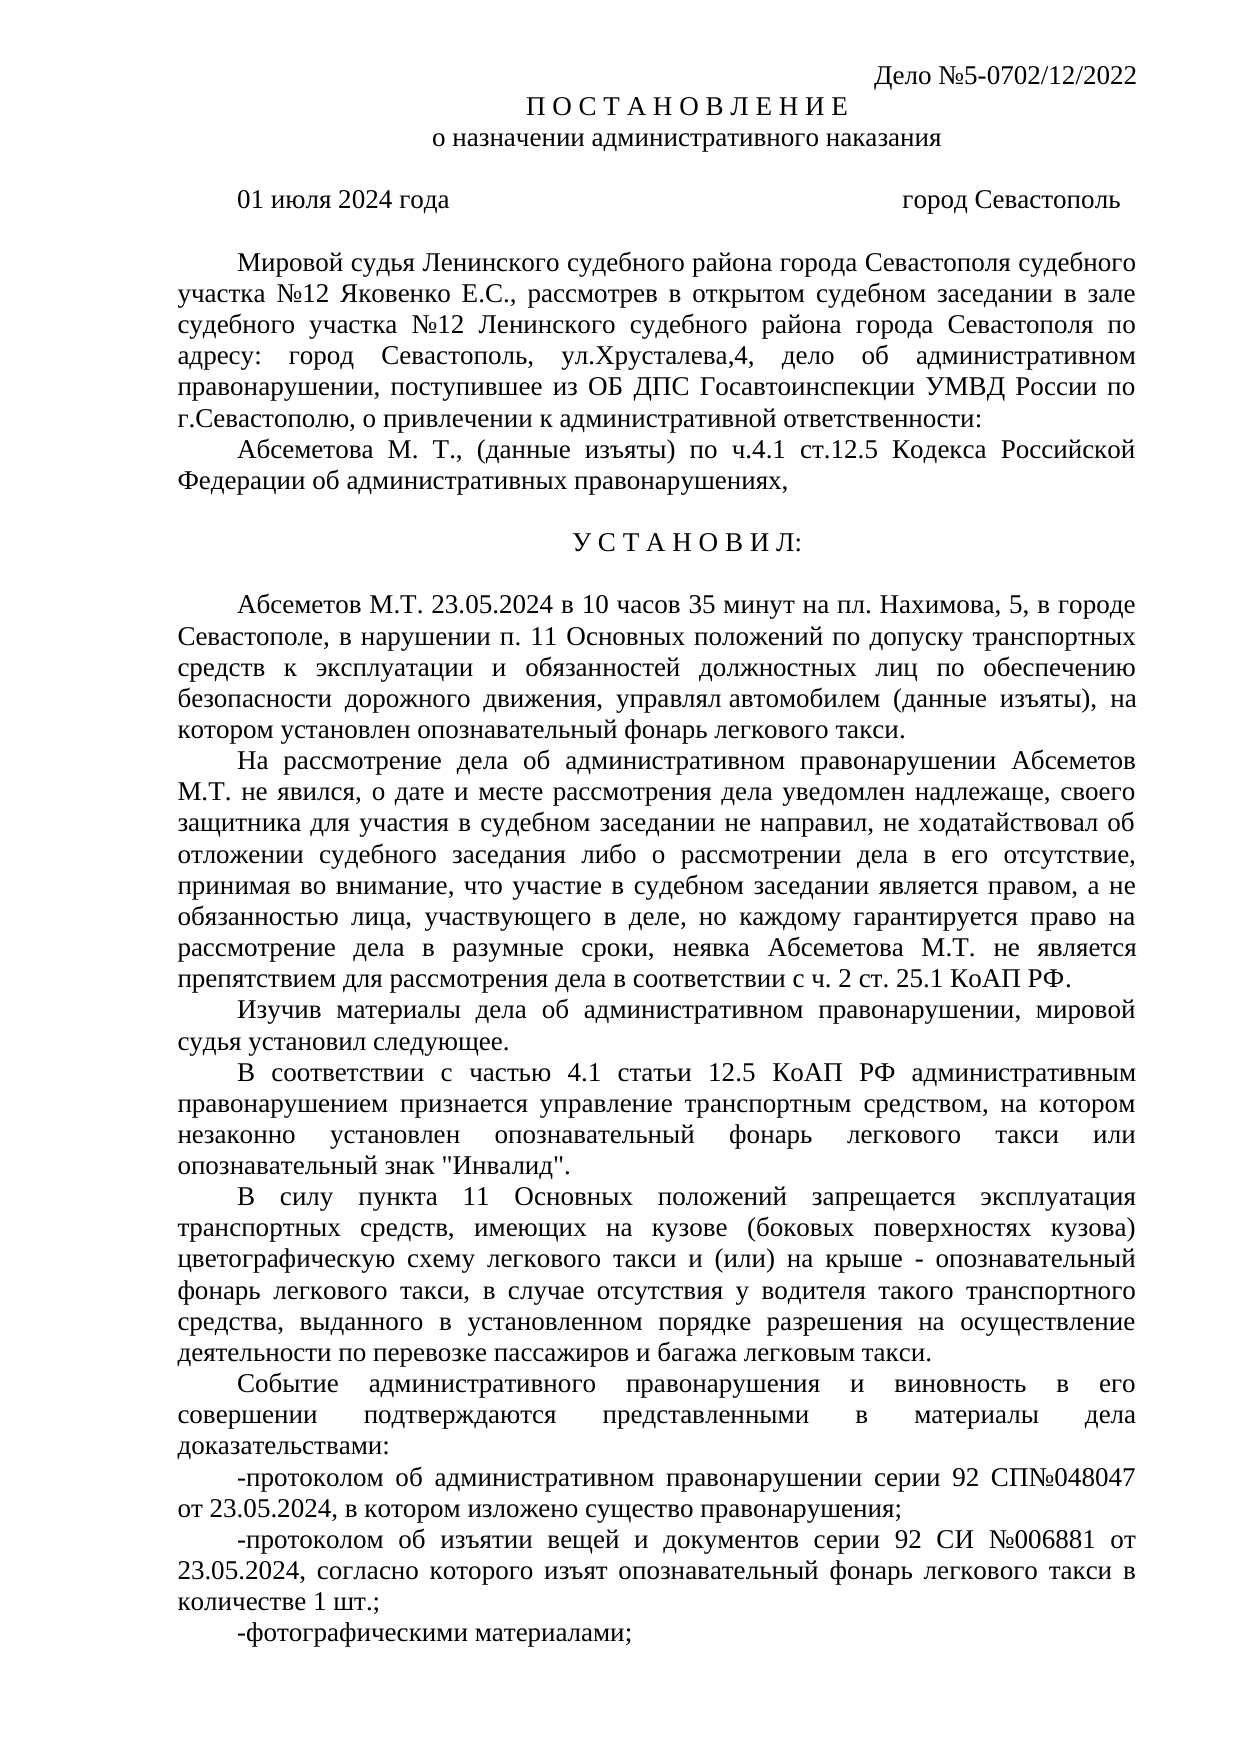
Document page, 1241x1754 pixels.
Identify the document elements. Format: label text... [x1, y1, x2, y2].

text 01 июля 2024 года город Севастополь [177, 184, 1137, 215]
text Мировой судья Ленинского судебного района города Севастополя судебного участка №12 Яковенко Е.С., рассмотрев в открытом судебном заседании в зале судебного участка №12 Ленинского судебного района города Севастополя по адресу: город Севастополь, ул.Хрусталева,4, дело об административном правонарушении, поступившее из ОБ ДПС Госавтоинспекции УМВД России по г.Севастополю, о привлечении к административной ответственности: [177, 246, 1137, 433]
text Абсеметов М.Т. 23.05.2024 в 10 часов 35 минут на пл. Нахимова, 5, в городе Севастополе, в нарушении п. 11 Основных положений по допуску транспортных средств к эксплуатации и обязанностей должностных лиц по обеспечению безопасности дорожного движения, управлял автомобилем (данные изъяты), на котором установлен опознавательный фонарь легкового такси. [177, 682, 1137, 744]
text Изучив материалы дела об административном правонарушении, мировой судья установил следующее. [177, 993, 1137, 1056]
text В силу пункта 11 Основных положений запрещается эксплуатация транспортных средств, имеющих на кузове (боковых поверхностях кузова) цветографическую схему легкового такси и (или) на крыше - опознавательный фонарь легкового такси, в случае отсутствия у водителя такого транспортного средства, выданного в установленном порядке разрешения на осуществление деятельности по перевозке пассажиров и багажа легковым такси. [177, 1180, 1137, 1367]
text -фотографическими материалами; [177, 1616, 1137, 1647]
text У С Т А Н О В И Л: [177, 526, 1137, 557]
text В соответствии с частью 4.1 статьи 12.5 КоАП РФ административным правонарушением признается управление транспортным средством, на котором незаконно установлен опознавательный фонарь легкового такси или опознавательный знак "Инвалид". [177, 1056, 1137, 1180]
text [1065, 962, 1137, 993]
text П О С Т А Н О В Л Е Н И Е [177, 90, 1137, 121]
text На рассмотрение дела об административном правонарушении Абсеметов М.Т. не явился, о дате и месте рассмотрения дела уведомлен надлежаще, своего защитника для участия в судебном заседании не направил, не ходатайствовал об отложении судебного заседания либо о рассмотрении дела в его отсутствие, принимая во внимание, что участие в судебном заседании является правом, а не обязанностью лица, участвующего в деле, но каждому гарантируется право на рассмотрение дела в разумные сроки, неявка Абсеметова М.Т. не является препятствием для рассмотрения дела в соответствии с ч. 2 ст. 25.1 КоАП РФ. [177, 744, 1137, 962]
text Дело №5-0702/12/2022 [177, 59, 1137, 90]
text -протоколом об административном правонарушении серии 92 СП№048047 от 23.05.2024, в котором изложено существо правонарушения; [177, 1461, 1137, 1523]
text о назначении административного наказания [177, 121, 1137, 152]
text -протоколом об изъятии вещей и документов серии 92 СИ №006881 от 23.05.2024, согласно которого изъят опознавательный фонарь легкового такси в количестве 1 шт.; [177, 1523, 1137, 1616]
text Абсеметова М. Т., (данные изъяты) по ч.4.1 ст.12.5 Кодекса Российской Федерации об административных правонарушениях, [177, 433, 1137, 495]
text Абсеметов М.Т. 23.05.2024 в 10 часов 35 минут на пл. Нахимова, 5, в городе Севастополе, в нарушении п. 11 Основных положений по допуску транспортных средств к эксплуатации и обязанностей должностных лиц по обеспечению безопасности дорожного движения, управлял автомобилем (данные изъяты), на котором установлен опознавательный фонарь легкового такси. [177, 588, 1137, 651]
text Событие административного правонарушения и виновность в его совершении подтверждаются представленными в материалы дела доказательствами: [177, 1367, 1137, 1461]
